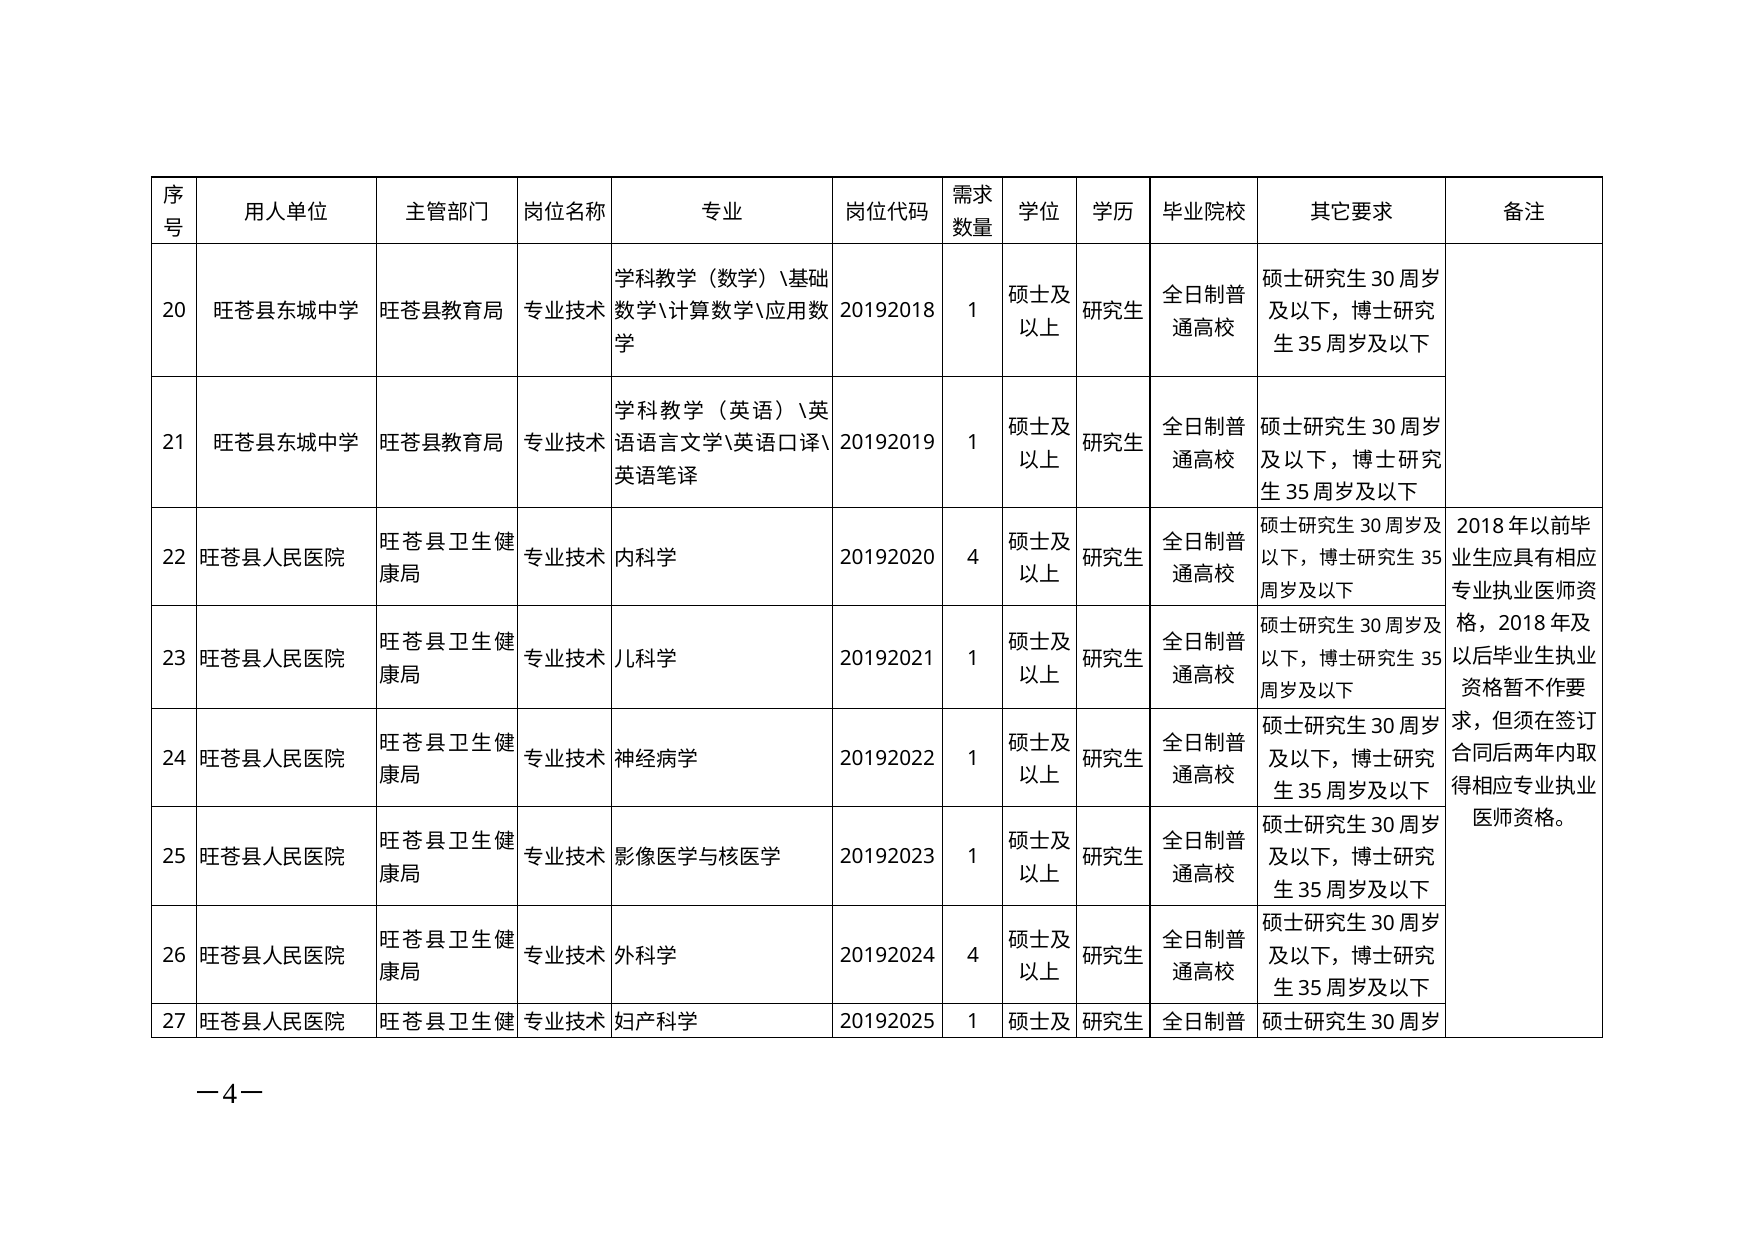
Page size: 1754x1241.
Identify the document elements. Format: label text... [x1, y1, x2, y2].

table_cell 硕士研究生30周岁及以下，博士研究生35周岁及以下 [1258, 906, 1445, 1003]
table_cell 影像医学与核医学 [612, 807, 832, 904]
table_cell 硕士及以上 [1003, 244, 1076, 376]
table_cell 24 [152, 709, 196, 806]
table_cell 全日制普通高校 [1151, 606, 1257, 707]
table_cell 20192022 [833, 709, 942, 806]
table_cell 专业技术 [518, 244, 611, 376]
table_cell 硕士研究生30周岁及以下，博士研究生35周岁及以下 [1258, 807, 1445, 904]
table_cell 22 [152, 508, 196, 605]
table_cell 研究生 [1077, 807, 1149, 904]
table_cell 专业技术 [518, 1004, 611, 1037]
table_cell 全日制普通高校 [1151, 244, 1257, 376]
table_cell 妇产科学 [612, 1004, 832, 1037]
table_cell 旺苍县教育局 [377, 244, 517, 376]
table_cell 硕士研究生30周岁及以下，博士研究生35周岁及以下 [1258, 377, 1445, 507]
table_header 专业 [612, 178, 832, 242]
table_cell 旺苍县人民医院 [197, 709, 376, 806]
table_cell 研究生 [1077, 508, 1149, 605]
table_cell 专业技术 [518, 807, 611, 904]
table_cell 旺苍县卫生健康局 [377, 709, 517, 806]
table_cell 专业技术 [518, 709, 611, 806]
table_cell 4 [943, 508, 1002, 605]
table_cell 全日制普通高校 [1151, 906, 1257, 1003]
table_cell 研究生 [1077, 709, 1149, 806]
table_cell 旺苍县卫生健康局 [377, 906, 517, 1003]
table_cell 专业技术 [518, 377, 611, 507]
table_header 学历 [1077, 178, 1149, 242]
table_cell 硕士及以上 [1003, 709, 1076, 806]
table_cell 1 [943, 606, 1002, 707]
table_header 岗位代码 [833, 178, 942, 242]
table_header 其它要求 [1258, 178, 1445, 242]
table_cell 旺苍县卫生健康局 [377, 508, 517, 605]
table_cell 研究生 [1077, 244, 1149, 376]
table_cell 研究生 [1077, 1004, 1149, 1037]
table_cell 旺苍县人民医院 [197, 906, 376, 1003]
table_header 毕业院校 [1151, 178, 1257, 242]
table_cell 硕士研究生30周岁及以下，博士研究生35周岁及以下 [1258, 606, 1445, 707]
table_cell 全日制普通高校 [1151, 709, 1257, 806]
table_cell 硕士研究生30周岁及以下，博士研究生35周岁及以下 [1258, 244, 1445, 376]
table_cell 研究生 [1077, 606, 1149, 707]
table_cell 1 [943, 244, 1002, 376]
table_cell 专业技术 [518, 606, 611, 707]
table_cell 硕士研究生30周岁及以下，博士研究生35周岁及以下 [1258, 508, 1445, 605]
table_cell 全日制普通高校 [1151, 508, 1257, 605]
table_header 主管部门 [377, 178, 517, 242]
table_cell 旺苍县卫生健康局 [377, 807, 517, 904]
table_cell 旺苍县人民医院 [197, 1004, 376, 1037]
table_cell 26 [152, 906, 196, 1003]
table_cell 旺苍县人民医院 [197, 606, 376, 707]
table_cell 2018年以前毕业生应具有相应专业执业医师资格，2018年及以后毕业生执业资格暂不作要求，但须在签订合同后两年内取得相应专业执业医师资格。 [1446, 508, 1602, 1037]
table_cell 旺苍县东城中学 [197, 244, 376, 376]
table_cell 外科学 [612, 906, 832, 1003]
table_cell 1 [943, 807, 1002, 904]
table_cell 硕士及以上 [1003, 508, 1076, 605]
table_cell 硕士研究生30周岁及以下，博士研究生35周岁及以下 [1258, 1004, 1445, 1037]
table_cell 21 [152, 377, 196, 507]
table_cell 20192024 [833, 906, 942, 1003]
table_cell 研究生 [1077, 377, 1149, 507]
table_cell 全日制普通高校 [1151, 1004, 1257, 1037]
table_cell 专业技术 [518, 906, 611, 1003]
table_cell 25 [152, 807, 196, 904]
table_cell 23 [152, 606, 196, 707]
table_cell 旺苍县卫生健康局 [377, 1004, 517, 1037]
table_header 序号 [152, 178, 196, 242]
table_cell 20192018 [833, 244, 942, 376]
table_cell 硕士及以上 [1003, 906, 1076, 1003]
table_cell 学科教学（数学）\基础数学\计算数学\应用数学 [612, 244, 832, 376]
table_cell 20192025 [833, 1004, 942, 1037]
table_header 学位 [1003, 178, 1076, 242]
table_cell 1 [943, 377, 1002, 507]
table_cell 专业技术 [518, 508, 611, 605]
table_header 用人单位 [197, 178, 376, 242]
table_cell 20 [152, 244, 196, 376]
table_cell 旺苍县人民医院 [197, 508, 376, 605]
table_cell 旺苍县东城中学 [197, 377, 376, 507]
table_cell 内科学 [612, 508, 832, 605]
table_header 需求数量 [943, 178, 1002, 242]
table_header 岗位名称 [518, 178, 611, 242]
table_cell 旺苍县教育局 [377, 377, 517, 507]
table_cell 旺苍县人民医院 [197, 807, 376, 904]
table_cell 全日制普通高校 [1151, 807, 1257, 904]
table_cell 4 [943, 906, 1002, 1003]
table_cell 硕士及以上 [1003, 606, 1076, 707]
table_cell 20192021 [833, 606, 942, 707]
table_cell 20192019 [833, 377, 942, 507]
table_cell 硕士研究生30周岁及以下，博士研究生35周岁及以下 [1258, 709, 1445, 806]
table_cell 20192023 [833, 807, 942, 904]
table_cell 学科教学（英语）\英语语言文学\英语口译\英语笔译 [612, 377, 832, 507]
table_cell 27 [152, 1004, 196, 1037]
table_cell 1 [943, 709, 1002, 806]
table_cell 旺苍县卫生健康局 [377, 606, 517, 707]
table_cell 硕士及以上 [1003, 377, 1076, 507]
table_cell 研究生 [1077, 906, 1149, 1003]
table_cell 全日制普通高校 [1151, 377, 1257, 507]
table_cell 20192020 [833, 508, 942, 605]
table_header 备注 [1446, 178, 1602, 242]
table_cell 硕士及以上 [1003, 807, 1076, 904]
table_cell 儿科学 [612, 606, 832, 707]
table_cell 1 [943, 1004, 1002, 1037]
table_cell 神经病学 [612, 709, 832, 806]
table_cell 硕士及以上 [1003, 1004, 1076, 1037]
